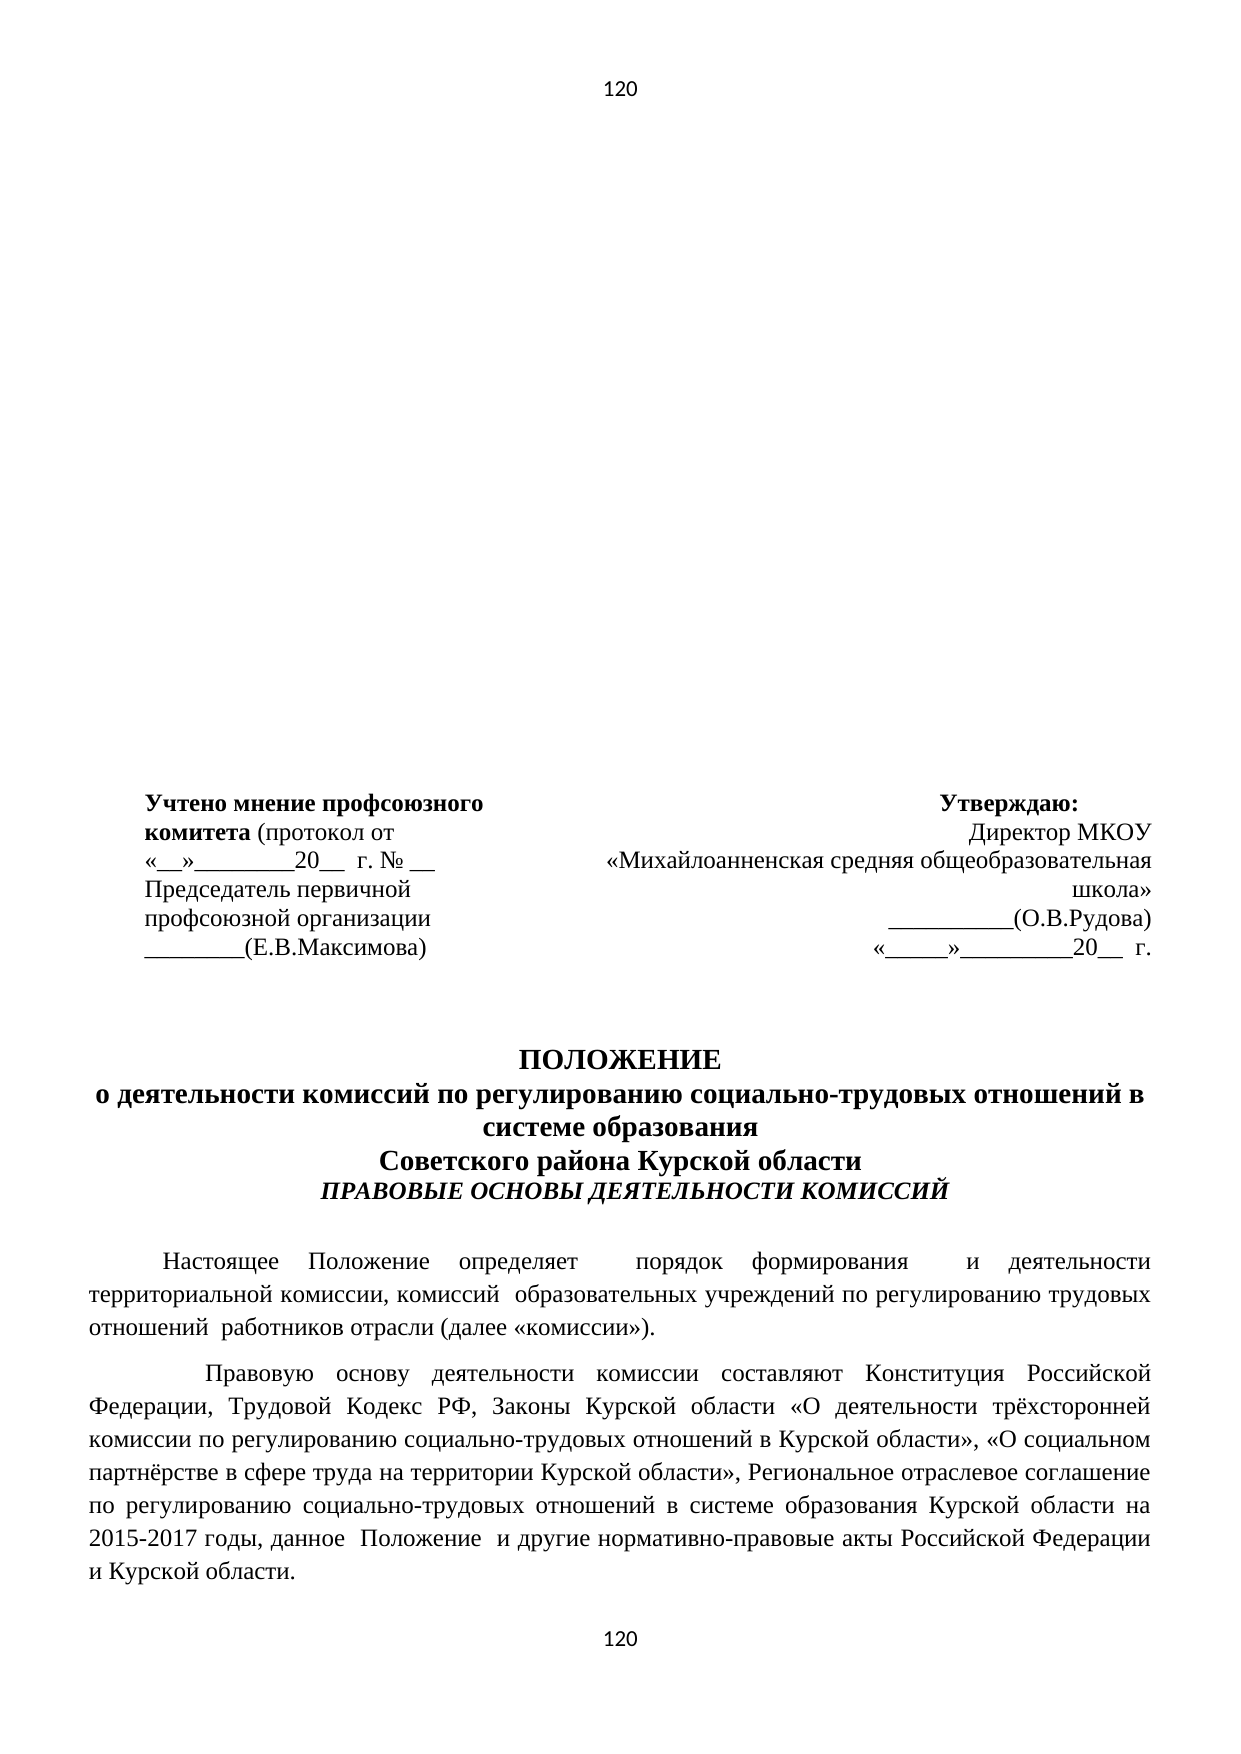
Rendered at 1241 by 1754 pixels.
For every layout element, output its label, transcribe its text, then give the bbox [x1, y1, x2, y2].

text Советского района Курской области [89, 1143, 1152, 1176]
text ПРАВОВЫЕ ОСНОВЫ ДЕЯТЕЛЬНОСТИ КОМИССИЙ [118, 1176, 1152, 1205]
text Настоящее Положение определяет порядок формирования и деятельности территориальной комиссии, комиссий образовательных учреждений по регулированию трудовых отношений работников отрасли (далее «комиссии»). [89, 1246, 1152, 1341]
table_header Учтено мнение профсоюзного комитета (протокол от «__»________20__ г. № __ Председатель первичной профсоюзной организации ________(Е.В.Максимова) [133, 788, 528, 989]
table_header Утверждаю: Директор МКОУ «Михайлоанненская средняя общеобразовательная школа» __________(О.В.Рудова) «_____»_________20__ г. [528, 788, 1163, 989]
text Правовую основу деятельности комиссии составляют Конституция Российской Федерации, Трудовой Кодекс РФ, Законы Курской области «О деятельности трёхсторонней комиссии по регулированию социально-трудовых отношений в Курской области», «О социальном партнёрстве в сфере труда на территории Курской области», Региональное отраслевое соглашение по регулированию социально-трудовых отношений в системе образования Курской области на 2015-2017 годы, данное Положение и другие нормативно-правовые акты Российской Федерации и Курской области. [89, 1358, 1152, 1585]
text о деятельности комиссий по регулированию социально-трудовых отношений в системе образования [89, 1076, 1152, 1143]
text ПОЛОЖЕНИЕ [89, 1042, 1152, 1076]
